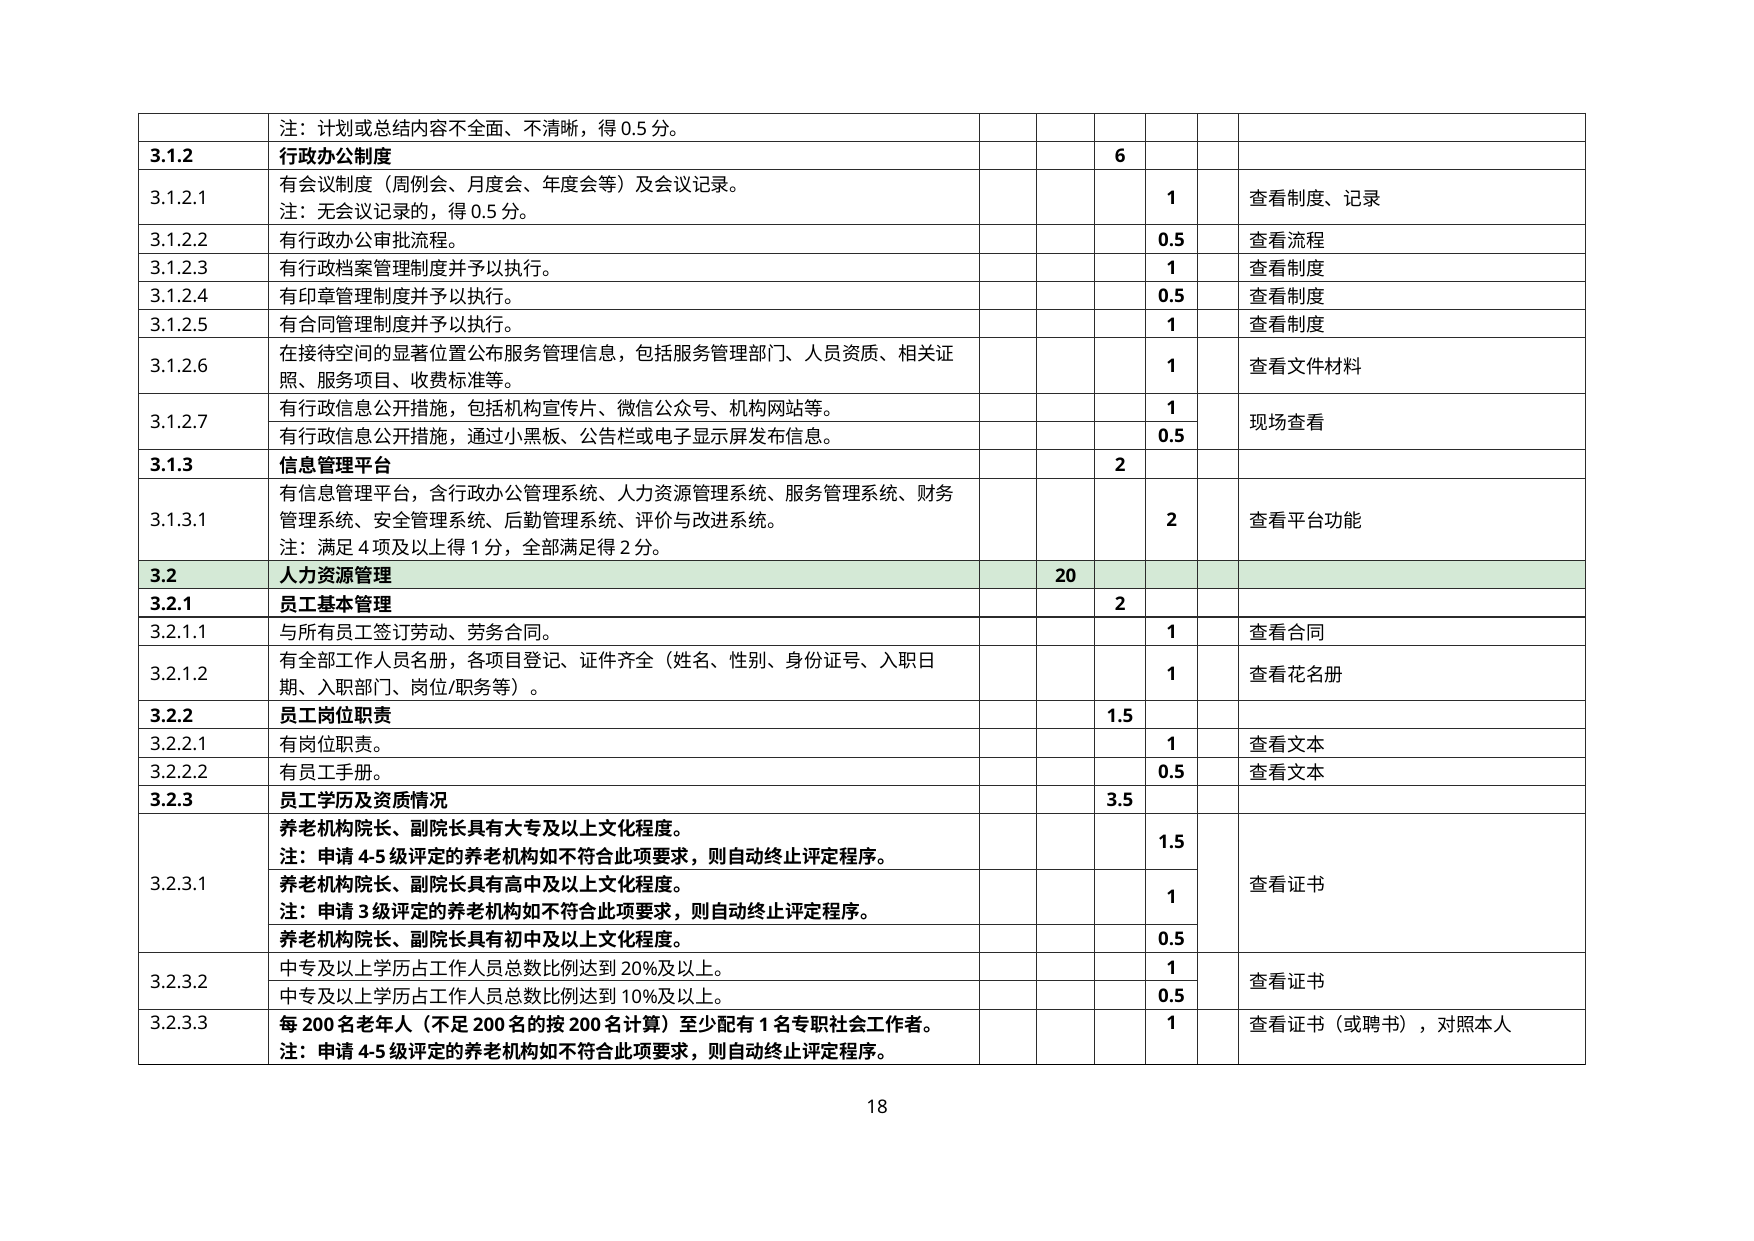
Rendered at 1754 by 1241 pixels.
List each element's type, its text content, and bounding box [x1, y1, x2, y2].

table_cell [980, 225, 1036, 253]
table_cell [1037, 589, 1094, 616]
table_cell 3.5 [1095, 786, 1145, 813]
table_cell [1239, 142, 1585, 169]
table_cell 查看文本 [1239, 729, 1585, 757]
table_cell 查看证书 [1239, 814, 1585, 952]
table_cell [1095, 814, 1145, 868]
table_cell [1146, 450, 1197, 477]
table_cell [1198, 450, 1238, 477]
table_cell [1037, 114, 1094, 141]
table_cell 有员工手册。 [269, 758, 979, 785]
table_cell [1198, 338, 1238, 393]
table_cell 有会议制度（周例会、月度会、年度会等）及会议记录。 注：无会议记录的，得0.5分。 [269, 170, 979, 224]
table_cell [1095, 394, 1145, 421]
table_cell 员工学历及资质情况 [269, 786, 979, 813]
table_cell [1239, 450, 1585, 477]
table_cell [1146, 589, 1197, 616]
table_cell [1037, 422, 1094, 449]
table_cell 3.1.2.4 [139, 282, 268, 309]
table_cell [1198, 589, 1238, 616]
table_cell [1037, 1010, 1094, 1064]
table_cell [1198, 282, 1238, 309]
table_cell [1037, 729, 1094, 757]
table_cell [980, 925, 1036, 952]
table_cell 6 [1095, 142, 1145, 169]
table_cell 查看平台功能 [1239, 479, 1585, 560]
table_cell [980, 589, 1036, 616]
table_cell 3.2.1.1 [139, 618, 268, 645]
table_cell 0.5 [1146, 925, 1197, 952]
table_cell 1 [1146, 338, 1197, 393]
table_cell 查看文件材料 [1239, 338, 1585, 393]
table_cell [1037, 786, 1094, 813]
table_cell 查看制度、记录 [1239, 170, 1585, 224]
table_cell [980, 282, 1036, 309]
table_cell [1037, 254, 1094, 281]
table_cell 20 [1037, 561, 1094, 588]
table_cell 3.2.1 [139, 589, 268, 616]
table_cell 员工岗位职责 [269, 701, 979, 728]
table_cell [980, 561, 1036, 588]
table_cell 3.1.2.3 [139, 254, 268, 281]
table_cell 每200名老年人（不足200名的按200名计算）至少配有1名专职社会工作者。 注：申请4-5级评定的养老机构如不符合此项要求，则自动终止评定程序。 [269, 1010, 979, 1064]
table_cell [1095, 953, 1145, 980]
table_cell [980, 310, 1036, 337]
table_cell 现场查看 [1239, 394, 1585, 449]
table_cell [1095, 618, 1145, 645]
table_cell [1198, 618, 1238, 645]
table_cell [1198, 646, 1238, 700]
table_cell [1095, 729, 1145, 757]
table_cell [1198, 953, 1238, 1008]
table_cell [1146, 142, 1197, 169]
table_cell 查看证书 [1239, 953, 1585, 1008]
table_cell 查看制度 [1239, 310, 1585, 337]
table_cell [980, 254, 1036, 281]
table_cell 0.5 [1146, 981, 1197, 1008]
table_cell [1198, 1010, 1238, 1064]
table_cell [1095, 561, 1145, 588]
table_cell [980, 479, 1036, 560]
table_cell 查看花名册 [1239, 646, 1585, 700]
table_cell 1.5 [1095, 701, 1145, 728]
table_cell 有行政信息公开措施，通过小黑板、公告栏或电子显示屏发布信息。 [269, 422, 979, 449]
table_cell 查看制度 [1239, 254, 1585, 281]
table_cell 3.1.2.5 [139, 310, 268, 337]
table_cell 1 [1146, 618, 1197, 645]
table_cell 1 [1146, 646, 1197, 700]
table_cell 有岗位职责。 [269, 729, 979, 757]
table_cell 2 [1095, 450, 1145, 477]
table_cell [1198, 786, 1238, 813]
table_cell 1 [1146, 170, 1197, 224]
table_cell 有信息管理平台，含行政办公管理系统、人力资源管理系统、服务管理系统、财务管理系统、安全管理系统、后勤管理系统、评价与改进系统。 注：满足4项及以上得1分，全部满足得2分。 [269, 479, 979, 560]
table_cell [1198, 225, 1238, 253]
table_cell 3.1.2.7 [139, 394, 268, 449]
table_cell 有行政信息公开措施，包括机构宣传片、微信公众号、机构网站等。 [269, 394, 979, 421]
table_cell 查看流程 [1239, 225, 1585, 253]
table_cell 3.2.3.1 [139, 814, 268, 952]
table_cell [1198, 561, 1238, 588]
table_cell [1037, 814, 1094, 868]
table_cell [1095, 646, 1145, 700]
table_cell 3.2.1.2 [139, 646, 268, 700]
table_cell [1095, 254, 1145, 281]
table_cell [1198, 254, 1238, 281]
table_cell [980, 701, 1036, 728]
table_cell [1037, 981, 1094, 1008]
table_cell [1095, 981, 1145, 1008]
table_cell [1037, 701, 1094, 728]
table_cell 行政办公制度 [269, 142, 979, 169]
table_cell 有合同管理制度并予以执行。 [269, 310, 979, 337]
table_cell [269, 114, 979, 141]
table_cell 3.2.2.2 [139, 758, 268, 785]
table_cell [1037, 479, 1094, 560]
table_cell [1146, 561, 1197, 588]
table_cell 养老机构院长、副院长具有初中及以上文化程度。 [269, 925, 979, 952]
table_cell [1198, 479, 1238, 560]
table_cell [1095, 282, 1145, 309]
table_cell [1198, 114, 1238, 141]
table_cell [1198, 170, 1238, 224]
table_cell [1198, 729, 1238, 757]
table_cell [1037, 225, 1094, 253]
table_cell [1095, 479, 1145, 560]
table_cell [980, 618, 1036, 645]
table_cell [1198, 814, 1238, 952]
table_cell [1198, 758, 1238, 785]
table_cell [1198, 701, 1238, 728]
table_cell 1 [1146, 254, 1197, 281]
table_cell [1095, 870, 1145, 924]
table_cell 有行政办公审批流程。 [269, 225, 979, 253]
table_cell 3.2.3.3 [139, 1010, 268, 1064]
table_cell [1095, 310, 1145, 337]
table_cell 3.1.2.1 [139, 170, 268, 224]
table_cell [1095, 170, 1145, 224]
table_cell 3.1.3.1 [139, 479, 268, 560]
table_cell 1 [1146, 729, 1197, 757]
table_cell 与所有员工签订劳动、劳务合同。 [269, 618, 979, 645]
table_cell 人力资源管理 [269, 561, 979, 588]
table_cell 查看文本 [1239, 758, 1585, 785]
table_cell 有全部工作人员名册，各项目登记、证件齐全（姓名、性别、身份证号、入职日期、入职部门、岗位/职务等）。 [269, 646, 979, 700]
table_cell [1037, 646, 1094, 700]
table_cell [1037, 925, 1094, 952]
table_cell [1239, 561, 1585, 588]
table_cell [980, 142, 1036, 169]
table_cell [1239, 786, 1585, 813]
table_cell 1 [1146, 394, 1197, 421]
table_cell [1198, 310, 1238, 337]
table_cell [980, 953, 1036, 980]
table_cell [1037, 870, 1094, 924]
table_cell [980, 338, 1036, 393]
table_cell 3.2.3.2 [139, 953, 268, 1008]
table_cell [980, 394, 1036, 421]
table_cell 3.2.3 [139, 786, 268, 813]
table_cell [1037, 170, 1094, 224]
table_cell 查看制度 [1239, 282, 1585, 309]
table_cell 信息管理平台 [269, 450, 979, 477]
table_cell 2 [1146, 479, 1197, 560]
table_cell 1 [1146, 953, 1197, 980]
table_cell [980, 981, 1036, 1008]
table_cell [1037, 338, 1094, 393]
table_cell [980, 870, 1036, 924]
table_cell 1 [1146, 114, 1197, 141]
table_cell [1037, 310, 1094, 337]
table_cell 1 [1146, 310, 1197, 337]
table_cell 养老机构院长、副院长具有高中及以上文化程度。 注：申请3级评定的养老机构如不符合此项要求，则自动终止评定程序。 [269, 870, 979, 924]
table_cell 查看工作计划、年终总结 [1239, 114, 1585, 141]
table_cell 查看证书（或聘书），对照本人 [1239, 1010, 1585, 1064]
table_cell [980, 646, 1036, 700]
table_cell [1037, 450, 1094, 477]
table_cell 3.2.2 [139, 701, 268, 728]
table_cell 在接待空间的显著位置公布服务管理信息，包括服务管理部门、人员资质、相关证照、服务项目、收费标准等。 [269, 338, 979, 393]
table_cell [980, 1010, 1036, 1064]
table_cell [1198, 142, 1238, 169]
table_cell 0.5 [1146, 758, 1197, 785]
table_cell [1095, 422, 1145, 449]
table_cell [1198, 394, 1238, 449]
table_cell [1095, 1010, 1145, 1064]
table_cell [1095, 114, 1145, 141]
table_cell 1 [1146, 1010, 1197, 1064]
table_cell 中专及以上学历占工作人员总数比例达到20%及以上。 [269, 953, 979, 980]
table_cell [1037, 142, 1094, 169]
table_cell 3.2 [139, 561, 268, 588]
table_cell 有行政档案管理制度并予以执行。 [269, 254, 979, 281]
table_cell 查看合同 [1239, 618, 1585, 645]
table_cell [1095, 338, 1145, 393]
table_cell 1 [1146, 870, 1197, 924]
table_cell [980, 786, 1036, 813]
table_cell [980, 729, 1036, 757]
table_cell [1146, 701, 1197, 728]
table_cell 有印章管理制度并予以执行。 [269, 282, 979, 309]
table_cell 3.1.3 [139, 450, 268, 477]
table_cell 3.1.2 [139, 142, 268, 169]
table_cell [1037, 618, 1094, 645]
table_cell [1037, 282, 1094, 309]
table_cell 养老机构院长、副院长具有大专及以上文化程度。 注：申请4-5级评定的养老机构如不符合此项要求，则自动终止评定程序。 [269, 814, 979, 868]
table_cell [980, 114, 1036, 141]
table_cell [1095, 225, 1145, 253]
table_cell [980, 422, 1036, 449]
table_cell 中专及以上学历占工作人员总数比例达到10%及以上。 [269, 981, 979, 1008]
table_cell 1.5 [1146, 814, 1197, 868]
table_cell [1037, 758, 1094, 785]
table_cell [980, 758, 1036, 785]
table_cell 3.1.1.2 [139, 114, 268, 141]
table_cell [980, 170, 1036, 224]
table_cell [1037, 394, 1094, 421]
table_cell [980, 814, 1036, 868]
table_cell [1239, 701, 1585, 728]
table_cell 0.5 [1146, 282, 1197, 309]
table_cell [1239, 589, 1585, 616]
table_cell [1146, 786, 1197, 813]
table_cell 2 [1095, 589, 1145, 616]
table_cell 3.1.2.6 [139, 338, 268, 393]
table_cell 0.5 [1146, 422, 1197, 449]
table_cell [1095, 925, 1145, 952]
table_cell [980, 450, 1036, 477]
table_cell 3.1.2.2 [139, 225, 268, 253]
table_cell 3.2.2.1 [139, 729, 268, 757]
table_cell 员工基本管理 [269, 589, 979, 616]
table_cell [1095, 758, 1145, 785]
table_cell 0.5 [1146, 225, 1197, 253]
table_cell [1037, 953, 1094, 980]
